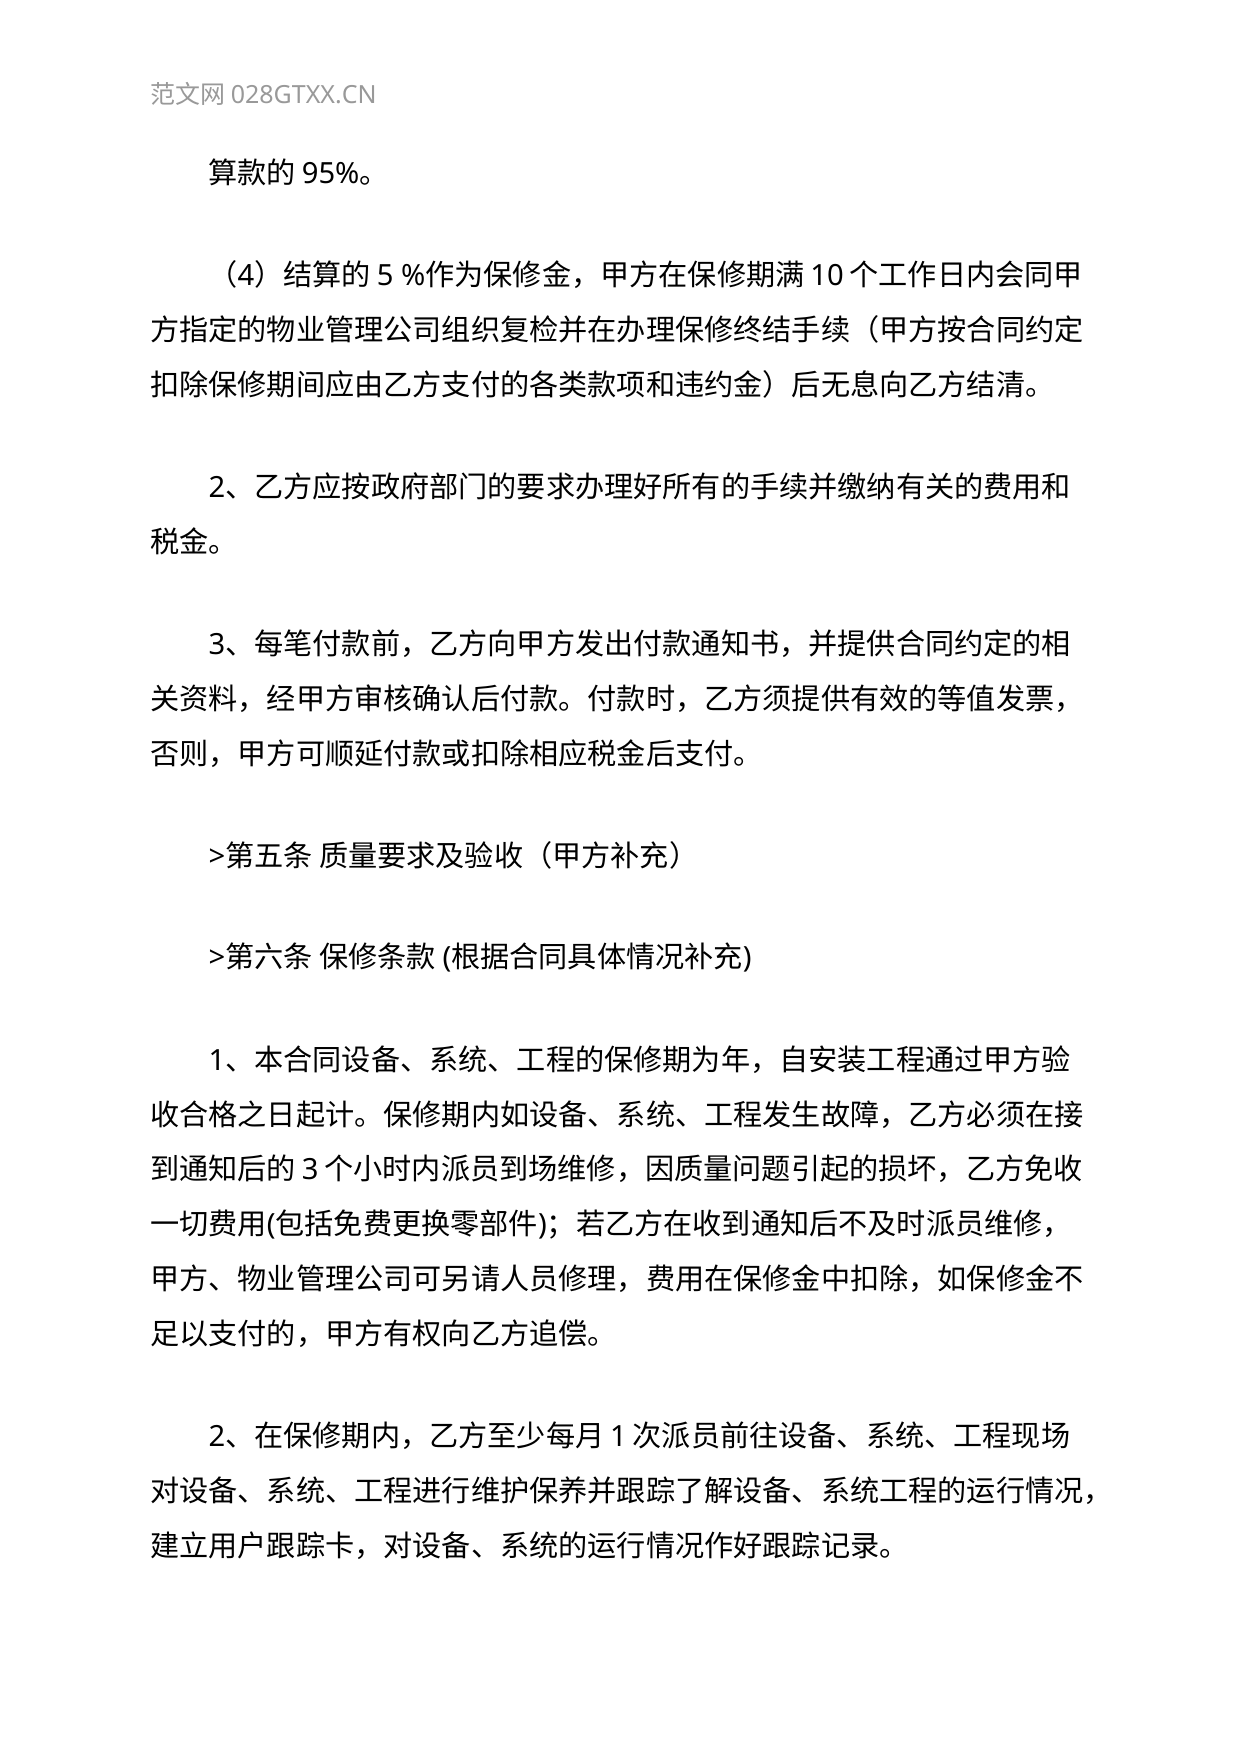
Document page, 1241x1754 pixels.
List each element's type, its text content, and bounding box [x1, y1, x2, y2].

text 2、乙方应按政府部门的要求办理好所有的手续并缴纳有关的费用和税金。 [150, 464, 1090, 561]
text 1、本合同设备、系统、工程的保修期为年，自安装工程通过甲方验收合格之日起计。保修期内如设备、系统、工程发生故障，乙方必须在接到通知后的3个小时内派员到场维修，因质量问题引起的损坏，乙方免收一切费用(包括免费更换零部件)；若乙方在收到通知后不及时派员维修，甲方、物业管理公司可另请人员修理，费用在保修金中扣除，如保修金不足以支付的，甲方有权向乙方追偿。 [150, 1036, 1090, 1353]
text >第五条 质量要求及验收（甲方补充） [150, 832, 1090, 874]
text 算款的95%。 [150, 150, 1090, 192]
text >第六条 保修条款 (根据合同具体情况补充) [150, 934, 1090, 976]
text 3、每笔付款前，乙方向甲方发出付款通知书，并提供合同约定的相关资料，经甲方审核确认后付款。付款时，乙方须提供有效的等值发票，否则，甲方可顺延付款或扣除相应税金后支付。 [150, 620, 1090, 773]
text 2、在保修期内，乙方至少每月1次派员前往设备、系统、工程现场对设备、系统、工程进行维护保养并跟踪了解设备、系统工程的运行情况，建立用户跟踪卡，对设备、系统的运行情况作好跟踪记录。 [150, 1413, 1090, 1565]
text （4）结算的5 %作为保修金，甲方在保修期满10个工作日内会同甲方指定的物业管理公司组织复检并在办理保修终结手续（甲方按合同约定扣除保修期间应由乙方支付的各类款项和违约金）后无息向乙方结清。 [150, 252, 1090, 404]
